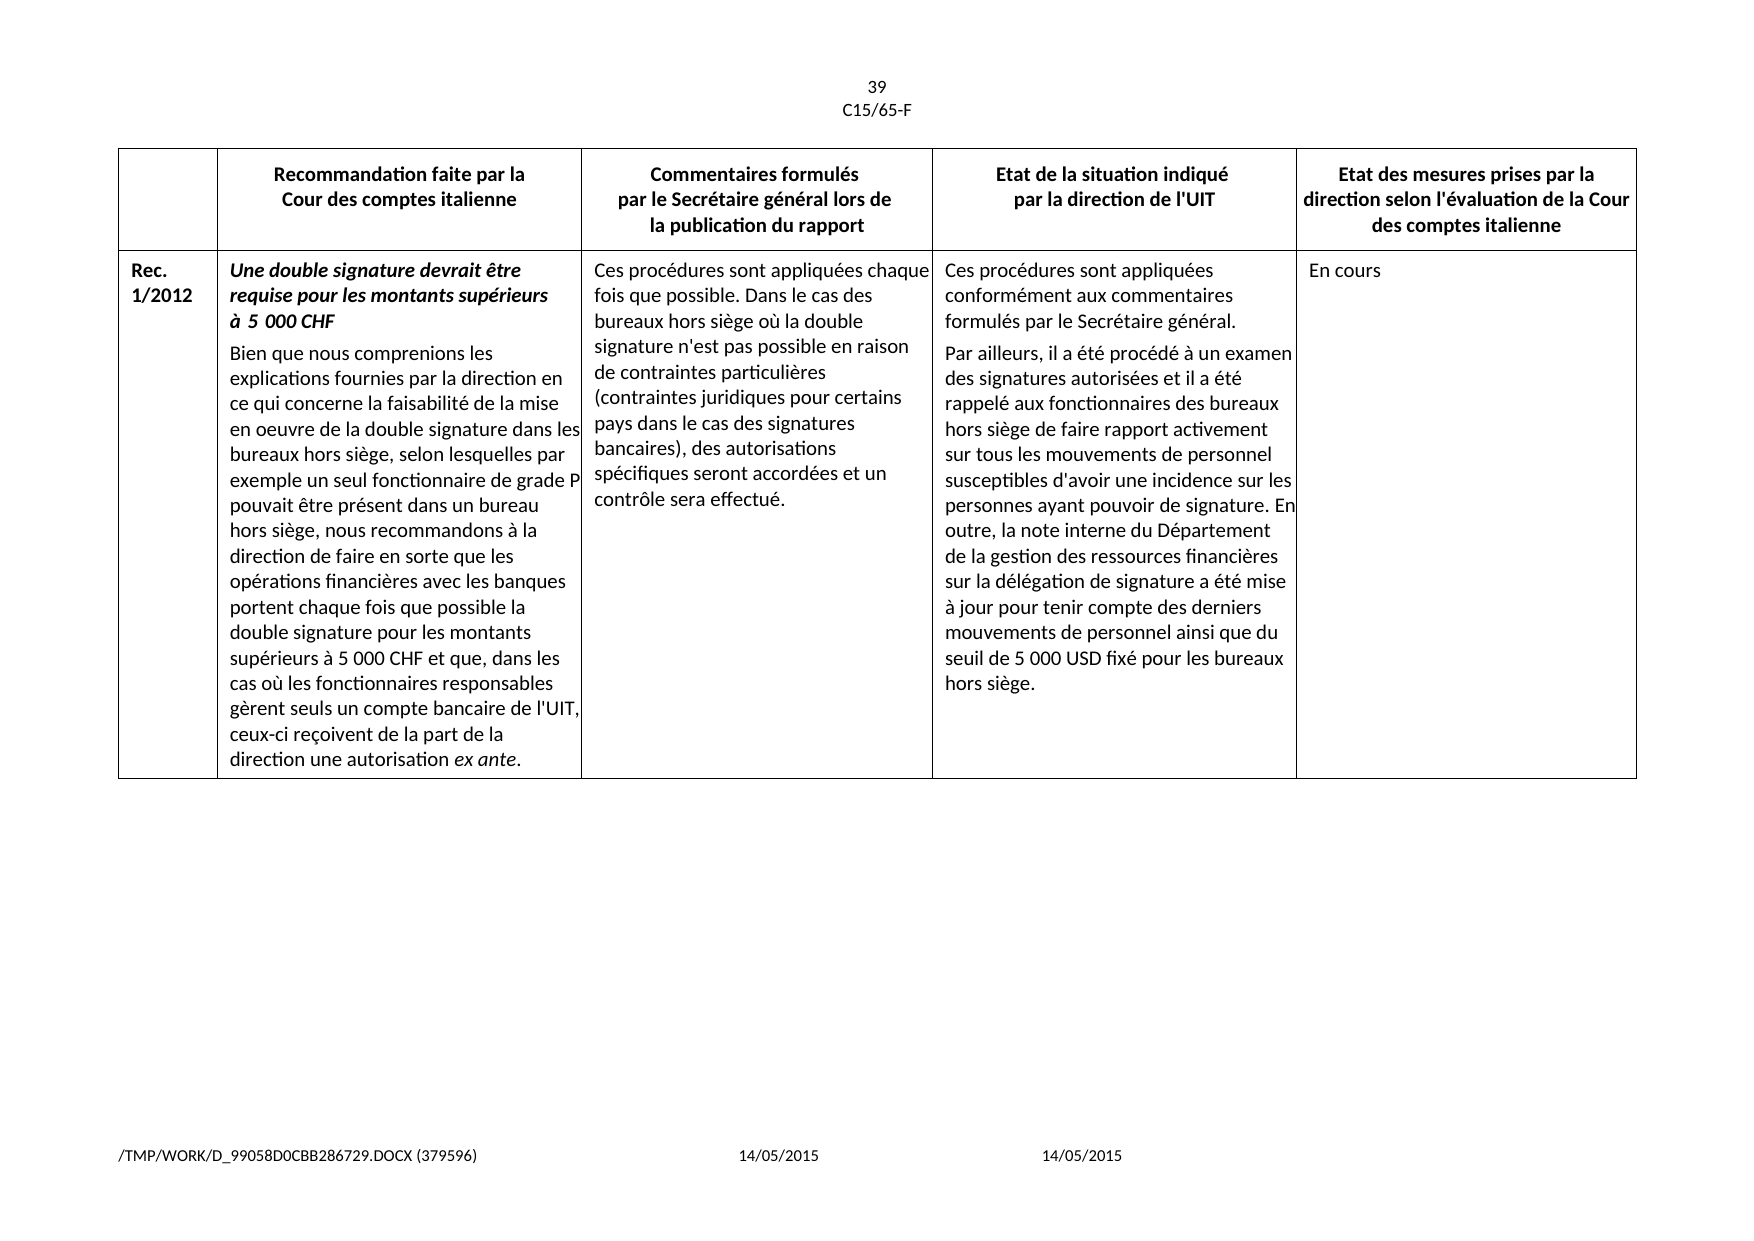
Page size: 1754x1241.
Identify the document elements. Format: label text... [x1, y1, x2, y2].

table_header Recommandation faite par la Cour des comptes italienne [218, 149, 581, 250]
table_header Etat des mesures prises par la direction selon l'évaluation de la Cour des comptes italienne [1297, 149, 1636, 250]
table_header [119, 149, 217, 250]
table_cell En cours [1297, 251, 1636, 778]
table_cell Une double signature devrait être requise pour les montants supérieurs à 5 000 CHF Bien que nous comprenions les explications fournies par la direction en ce qui concerne la faisabilité de la mise en oeuvre de la double signature dans les bureaux hors siège, selon lesquelles par exemple un seul fonctionnaire de grade P pouvait être présent dans un bureau hors siège, nous recommandons à la direction de faire en sorte que les opérations financières avec les banques portent chaque fois que possible la double signature pour les montants supérieurs à 5 000 CHF et que, dans les cas où les fonctionnaires responsables gèrent seuls un compte bancaire de l'UIT, ceux-ci reçoivent de la part de la direction une autorisation ex ante. [218, 251, 581, 778]
table_cell Ces procédures sont appliquées conformément aux commentaires formulés par le Secrétaire général. Par ailleurs, il a été procédé à un examen des signatures autorisées et il a été rappelé aux fonctionnaires des bureaux hors siège de faire rapport activement sur tous les mouvements de personnel susceptibles d'avoir une incidence sur les personnes ayant pouvoir de signature. En outre, la note interne du Département de la gestion des ressources financières sur la délégation de signature a été mise à jour pour tenir compte des derniers mouvements de personnel ainsi que du seuil de 5 000 USD fixé pour les bureaux hors siège. [933, 251, 1296, 778]
table_header Commentaires formulés par le Secrétaire général lors de la publication du rapport [582, 149, 932, 250]
table_cell Ces procédures sont appliquées chaque fois que possible. Dans le cas des bureaux hors siège où la double signature n'est pas possible en raison de contraintes particulières (contraintes juridiques pour certains pays dans le cas des signatures bancaires), des autorisations spécifiques seront accordées et un contrôle sera effectué. [582, 251, 932, 778]
table_cell Rec. 1/2012 [119, 251, 217, 778]
table_header Etat de la situation indiqué par la direction de l'UIT [933, 149, 1296, 250]
